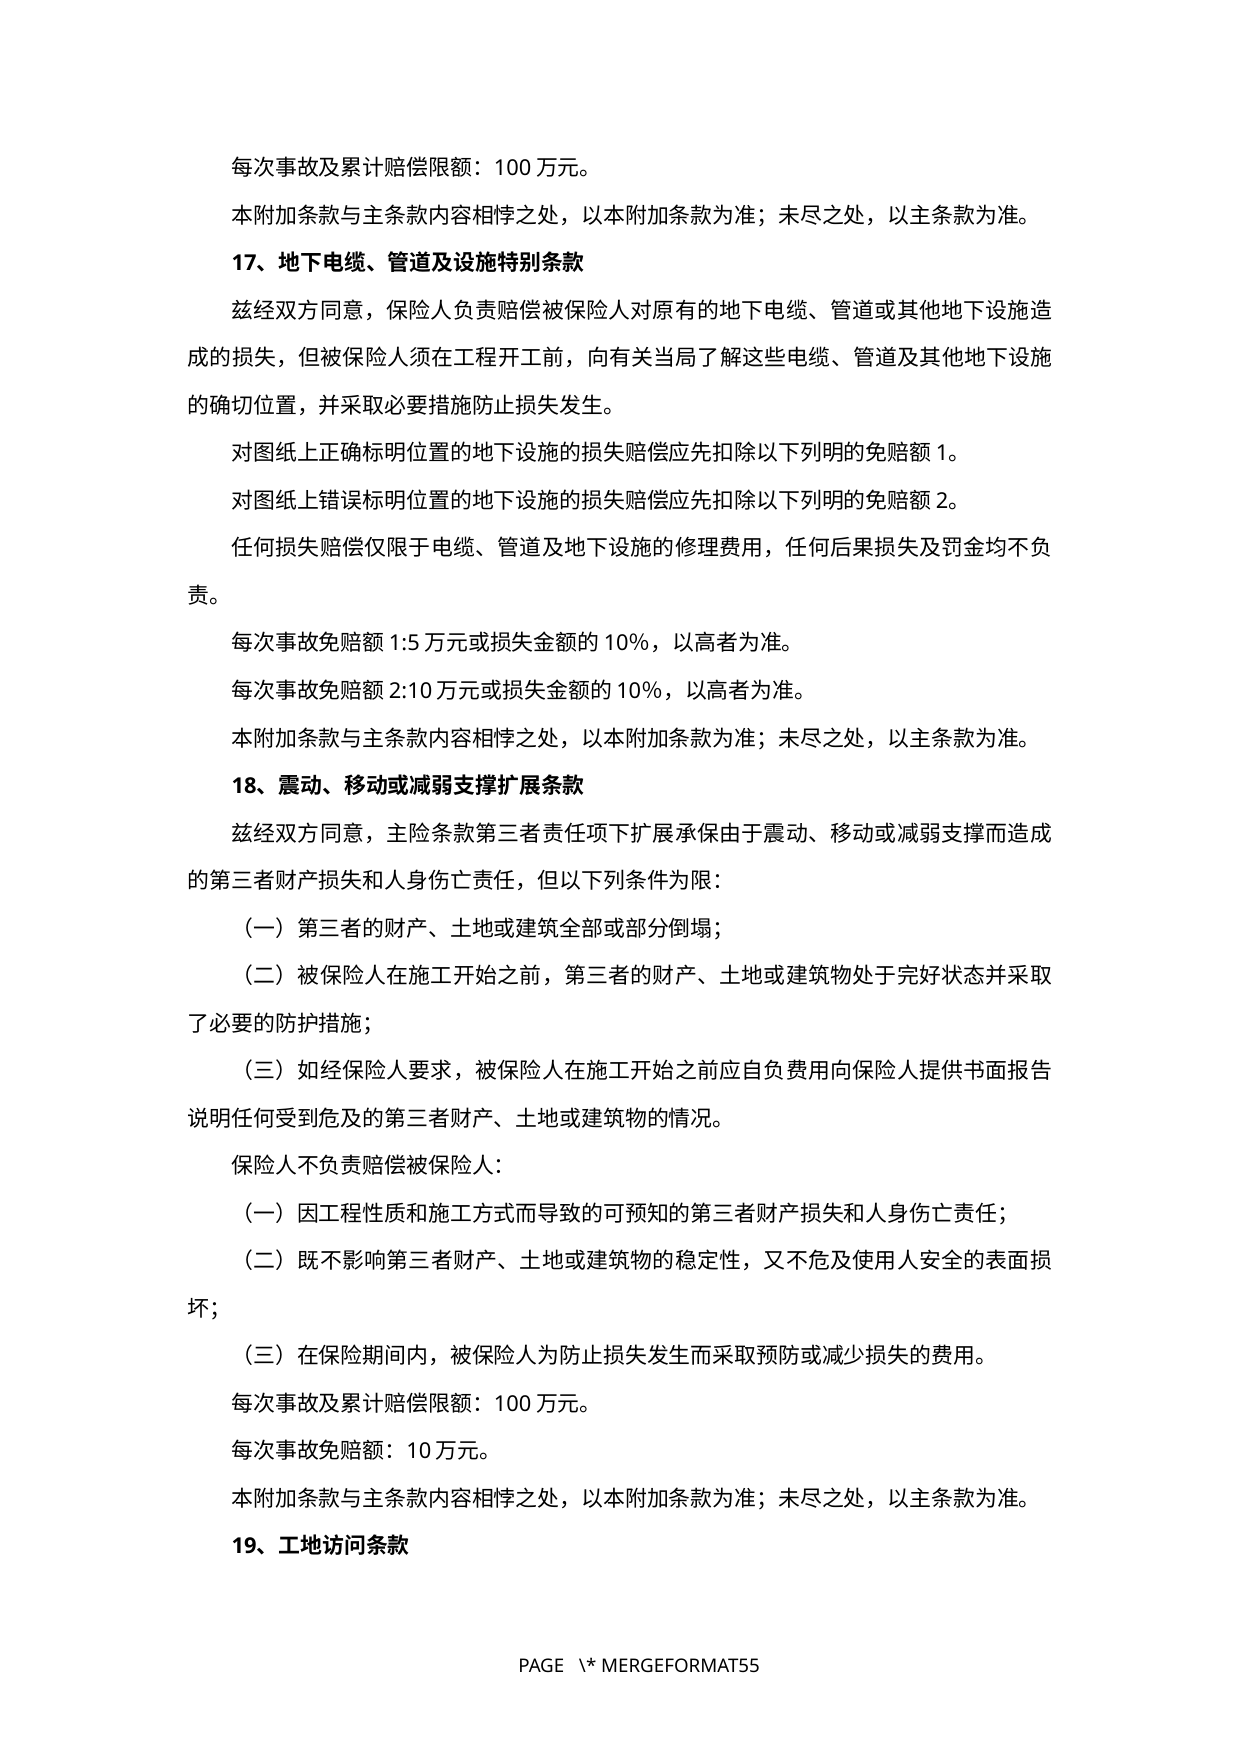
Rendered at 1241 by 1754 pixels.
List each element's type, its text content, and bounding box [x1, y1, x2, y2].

text （一）因工程性质和施工方式而导致的可预知的第三者财产损失和人身伤亡责任； [187, 1196, 1053, 1227]
text 兹经双方同意，主险条款第三者责任项下扩展承保由于震动、移动或减弱支撑而造成的第三者财产损失和人身伤亡责任，但以下列条件为限： [187, 816, 1053, 895]
text 本附加条款与主条款内容相悖之处，以本附加条款为准；未尽之处，以主条款为准。 [187, 198, 1053, 229]
text 本附加条款与主条款内容相悖之处，以本附加条款为准；未尽之处，以主条款为准。 [187, 721, 1053, 752]
text 兹经双方同意，保险人负责赔偿被保险人对原有的地下电缆、管道或其他地下设施造成的损失，但被保险人须在工程开工前，向有关当局了解这些电缆、管道及其他地下设施的确切位置，并采取必要措施防止损失发生。 [187, 293, 1053, 419]
text （二）被保险人在施工开始之前，第三者的财产、土地或建筑物处于完好状态并采取了必要的防护措施； [187, 958, 1053, 1037]
text 任何损失赔偿仅限于电缆、管道及地下设施的修理费用，任何后果损失及罚金均不负责。 [187, 530, 1053, 609]
text （三）在保险期间内，被保险人为防止损失发生而采取预防或减少损失的费用。 [187, 1338, 1053, 1370]
text 19、工地访问条款 [187, 1528, 1053, 1560]
text 每次事故免赔额：10万元。 [187, 1433, 1053, 1465]
text 保险人不负责赔偿被保险人： [187, 1148, 1053, 1180]
text （三）如经保险人要求，被保险人在施工开始之前应自负费用向保险人提供书面报告说明任何受到危及的第三者财产、土地或建筑物的情况。 [187, 1053, 1053, 1132]
text 17、地下电缆、管道及设施特别条款 [187, 245, 1053, 277]
text 每次事故免赔额2:10万元或损失金额的10％，以高者为准。 [187, 673, 1053, 705]
text （二）既不影响第三者财产、土地或建筑物的稳定性，又不危及使用人安全的表面损坏； [187, 1243, 1053, 1322]
text （一）第三者的财产、土地或建筑全部或部分倒塌； [187, 911, 1053, 942]
text 18、震动、移动或减弱支撑扩展条款 [187, 768, 1053, 800]
text 每次事故及累计赔偿限额：100万元。 [187, 150, 1053, 182]
text 每次事故免赔额1:5万元或损失金额的10％，以高者为准。 [187, 625, 1053, 657]
text 本附加条款与主条款内容相悖之处，以本附加条款为准；未尽之处，以主条款为准。 [187, 1481, 1053, 1513]
text 每次事故及累计赔偿限额：100万元。 [187, 1386, 1053, 1417]
text 对图纸上错误标明位置的地下设施的损失赔偿应先扣除以下列明的免赔额2。 [187, 483, 1053, 514]
text 对图纸上正确标明位置的地下设施的损失赔偿应先扣除以下列明的免赔额1。 [187, 435, 1053, 467]
